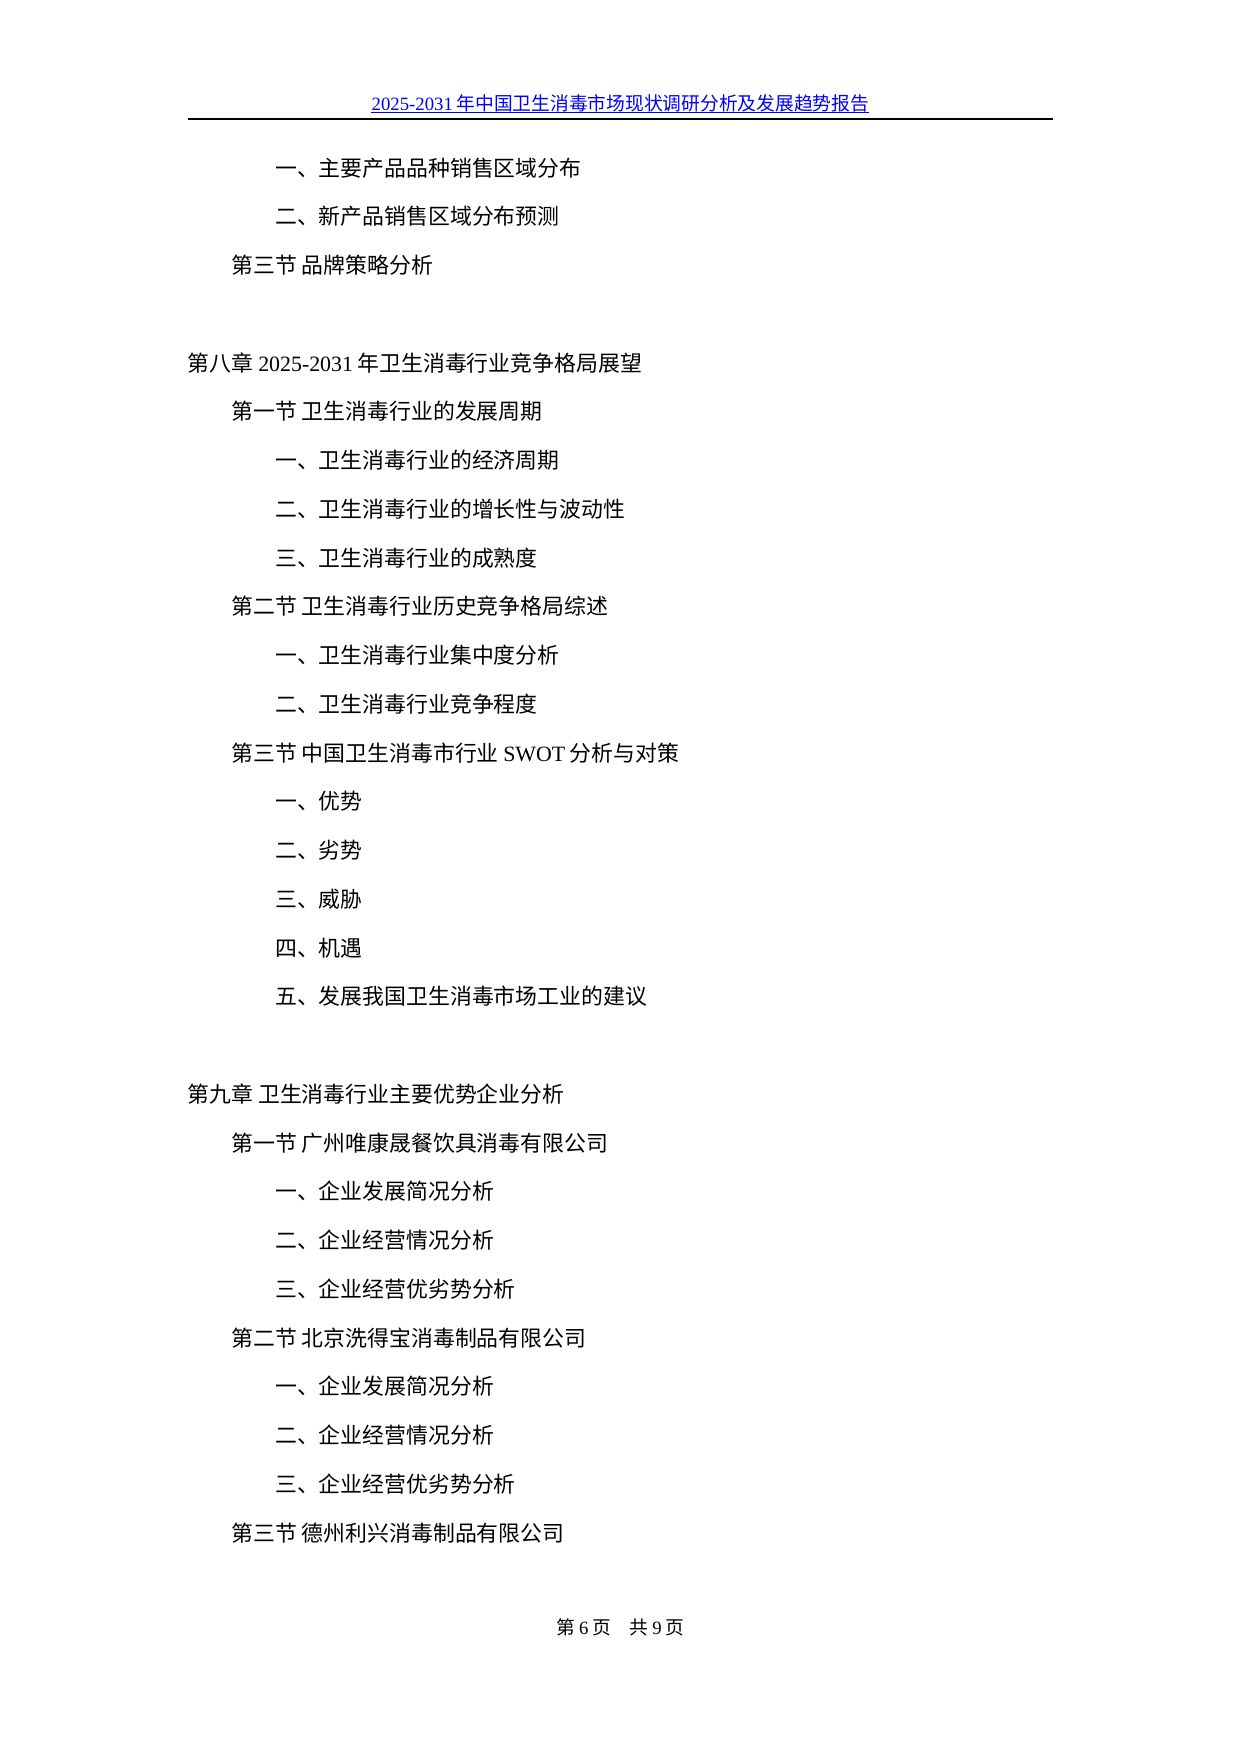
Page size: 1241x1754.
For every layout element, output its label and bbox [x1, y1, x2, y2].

text [187, 150, 1053, 1548]
